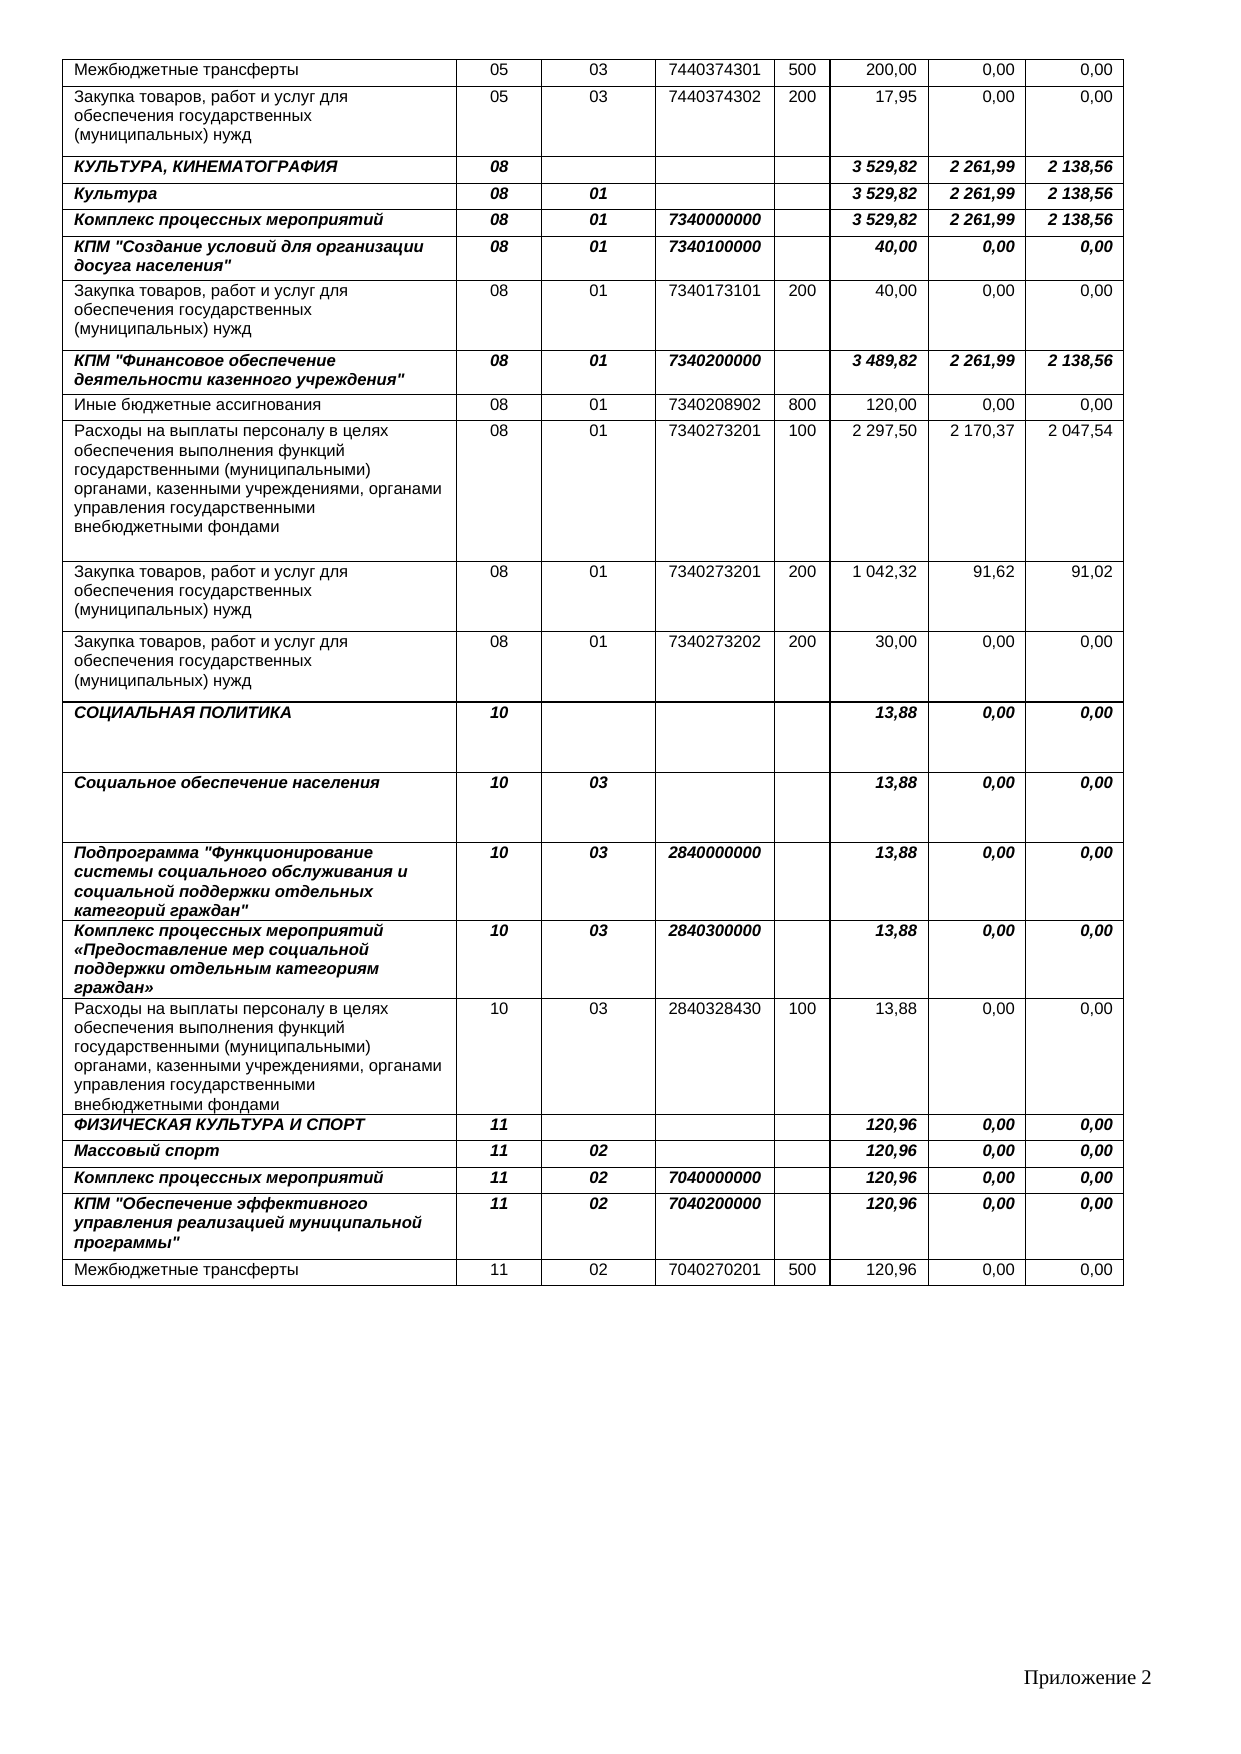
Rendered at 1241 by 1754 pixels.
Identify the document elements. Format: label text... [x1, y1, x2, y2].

table_cell [775, 157, 829, 183]
table_cell 13,88 [831, 999, 928, 1113]
table_cell 03 [542, 921, 655, 997]
table_cell 800 [775, 395, 829, 420]
table_cell 02 [542, 1141, 655, 1167]
table_cell 0,00 [1026, 395, 1123, 420]
table_cell 0,00 [929, 921, 1025, 997]
table_cell 0,00 [929, 60, 1025, 86]
table_cell 7040200000 [656, 1194, 774, 1259]
table_cell 0,00 [929, 773, 1025, 842]
table_cell КПМ "Создание условий для организации досуга населения" [63, 237, 456, 279]
table_cell 02 [542, 1168, 655, 1193]
table_cell 0,00 [929, 1141, 1025, 1167]
table_cell 01 [542, 351, 655, 393]
table_cell 2840000000 [656, 843, 774, 920]
table_cell 120,96 [831, 1168, 928, 1193]
table_cell [656, 703, 774, 772]
table_cell 2 138,56 [1026, 351, 1123, 393]
table_cell 11 [457, 1168, 541, 1193]
table_cell 17,95 [831, 87, 928, 156]
table_cell 120,96 [831, 1194, 928, 1259]
table_cell [542, 703, 655, 772]
table_cell [542, 1115, 655, 1140]
table_cell Комплекс процессных мероприятий [63, 1168, 456, 1193]
table_cell [656, 184, 774, 209]
table_cell 100 [775, 421, 829, 561]
table_cell Массовый спорт [63, 1141, 456, 1167]
table_cell 120,96 [831, 1115, 928, 1140]
table_cell 08 [457, 281, 541, 350]
table_cell [775, 210, 829, 236]
table_cell 02 [542, 1194, 655, 1259]
table_cell Подпрограмма "Функционирование системы социального обслуживания и социальной поддержки отдельных категорий граждан" [63, 843, 456, 920]
table_cell 10 [457, 703, 541, 772]
table_cell [656, 157, 774, 183]
table_cell [775, 843, 829, 920]
table_cell ФИЗИЧЕСКАЯ КУЛЬТУРА И СПОРТ [63, 1115, 456, 1140]
table_cell 08 [457, 632, 541, 701]
table_cell 0,00 [929, 1260, 1025, 1285]
table_cell 10 [457, 843, 541, 920]
table_cell 13,88 [831, 921, 928, 997]
table_cell 3 489,82 [831, 351, 928, 393]
table_cell [775, 1115, 829, 1140]
table_cell 0,00 [929, 999, 1025, 1113]
table_cell 500 [775, 1260, 829, 1285]
table_cell 7040270201 [656, 1260, 774, 1285]
table_cell 2840300000 [656, 921, 774, 997]
table_cell Межбюджетные трансферты [63, 1260, 456, 1285]
table_cell 0,00 [1026, 1141, 1123, 1167]
table_cell Межбюджетные трансферты [63, 60, 456, 86]
table_cell 91,02 [1026, 562, 1123, 631]
table_cell 2 170,37 [929, 421, 1025, 561]
table_cell 7340273202 [656, 632, 774, 701]
table_cell Комплекс процессных мероприятий [63, 210, 456, 236]
table_cell 08 [457, 395, 541, 420]
table_cell 40,00 [831, 281, 928, 350]
table_cell 03 [542, 843, 655, 920]
table_cell 0,00 [929, 281, 1025, 350]
table_cell 7440374302 [656, 87, 774, 156]
table_cell 11 [457, 1141, 541, 1167]
table_cell Закупка товаров, работ и услуг для обеспечения государственных (муниципальных) нужд [63, 632, 456, 701]
table_cell 10 [457, 773, 541, 842]
table_cell 7440374301 [656, 60, 774, 86]
table_cell 2 138,56 [1026, 210, 1123, 236]
table_cell 40,00 [831, 237, 928, 279]
table_cell 0,00 [1026, 843, 1123, 920]
table_cell 0,00 [929, 1115, 1025, 1140]
table_cell КУЛЬТУРА, КИНЕМАТОГРАФИЯ [63, 157, 456, 183]
table_cell 120,96 [831, 1260, 928, 1285]
table_cell 2840328430 [656, 999, 774, 1113]
table_cell 08 [457, 351, 541, 393]
table_cell 0,00 [1026, 281, 1123, 350]
table_cell 10 [457, 921, 541, 997]
table_cell 08 [457, 421, 541, 561]
table_cell [775, 237, 829, 279]
table_cell 05 [457, 87, 541, 156]
table_cell 0,00 [929, 703, 1025, 772]
table_cell 7340208902 [656, 395, 774, 420]
table_cell Закупка товаров, работ и услуг для обеспечения государственных (муниципальных) нужд [63, 281, 456, 350]
table_cell 0,00 [929, 1194, 1025, 1259]
table_cell 02 [542, 1260, 655, 1285]
table_cell 0,00 [1026, 1115, 1123, 1140]
table_cell 91,62 [929, 562, 1025, 631]
table_cell 01 [542, 632, 655, 701]
table_cell 0,00 [929, 395, 1025, 420]
table_cell Расходы на выплаты персоналу в целях обеспечения выполнения функций государственными (муниципальными) органами, казенными учреждениями, органами управления государственными внебюджетными фондами [63, 421, 456, 561]
table_cell 200 [775, 281, 829, 350]
table_cell 7340100000 [656, 237, 774, 279]
table_cell 01 [542, 281, 655, 350]
table_cell Комплекс процессных мероприятий «Предоставление мер социальной поддержки отдельным категориям граждан» [63, 921, 456, 997]
table_cell 13,88 [831, 843, 928, 920]
table_cell 7340273201 [656, 562, 774, 631]
table_cell 3 529,82 [831, 184, 928, 209]
table_cell 0,00 [1026, 1194, 1123, 1259]
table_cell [63, 87, 456, 156]
table_cell Культура [63, 184, 456, 209]
table_cell 03 [542, 87, 655, 156]
table_cell 7340173101 [656, 281, 774, 350]
table_cell 01 [542, 237, 655, 279]
table_cell 01 [542, 184, 655, 209]
table_cell [775, 1168, 829, 1193]
table_cell 08 [457, 237, 541, 279]
table_cell 3 529,82 [831, 210, 928, 236]
table_cell 0,00 [1026, 703, 1123, 772]
table_cell КПМ "Финансовое обеспечение деятельности казенного учреждения" [63, 351, 456, 393]
table_cell 0,00 [1026, 1260, 1123, 1285]
table_cell 2 261,99 [929, 157, 1025, 183]
table_cell 0,00 [1026, 921, 1123, 997]
table_cell Расходы на выплаты персоналу в целях обеспечения выполнения функций государственными (муниципальными) органами, казенными учреждениями, органами управления государственными внебюджетными фондами [63, 999, 456, 1113]
table_cell 500 [775, 60, 829, 86]
table_cell 01 [542, 421, 655, 561]
table_cell 100 [775, 999, 829, 1113]
table_cell 0,00 [1026, 773, 1123, 842]
table_cell СОЦИАЛЬНАЯ ПОЛИТИКА [63, 703, 456, 772]
table_cell 0,00 [929, 632, 1025, 701]
table_cell 2 138,56 [1026, 157, 1123, 183]
table_cell 2 261,99 [929, 351, 1025, 393]
table_cell 11 [457, 1194, 541, 1259]
table_cell 2 297,50 [831, 421, 928, 561]
table_cell 08 [457, 562, 541, 631]
table_cell 0,00 [929, 843, 1025, 920]
table_cell 13,88 [831, 703, 928, 772]
table_cell 11 [457, 1115, 541, 1140]
table_cell 01 [542, 395, 655, 420]
table_cell 0,00 [1026, 632, 1123, 701]
table_cell 2 261,99 [929, 184, 1025, 209]
table_cell 30,00 [831, 632, 928, 701]
table_cell [656, 1115, 774, 1140]
table_cell Закупка товаров, работ и услуг для обеспечения государственных (муниципальных) нужд [63, 562, 456, 631]
table_cell 0,00 [1026, 60, 1123, 86]
table_cell Социальное обеспечение населения [63, 773, 456, 842]
table_cell 03 [542, 999, 655, 1113]
table_cell 0,00 [1026, 999, 1123, 1113]
table_cell 7040000000 [656, 1168, 774, 1193]
table_cell 7340200000 [656, 351, 774, 393]
table_cell 10 [457, 999, 541, 1113]
table_cell [775, 921, 829, 997]
table_cell 13,88 [831, 773, 928, 842]
table_cell 0,00 [929, 87, 1025, 156]
table_cell 200 [775, 87, 829, 156]
table_cell 3 529,82 [831, 157, 928, 183]
table_cell 03 [542, 60, 655, 86]
table_cell [656, 773, 774, 842]
table_cell 200 [775, 632, 829, 701]
table_cell 2 261,99 [929, 210, 1025, 236]
table_cell 08 [457, 210, 541, 236]
table_cell 0,00 [1026, 87, 1123, 156]
table_cell 03 [542, 773, 655, 842]
table_cell 01 [542, 210, 655, 236]
text Приложение 2 [74, 1665, 1152, 1689]
table_cell 08 [457, 184, 541, 209]
table_cell 7340273201 [656, 421, 774, 561]
table_cell 01 [542, 562, 655, 631]
table_cell 0,00 [929, 237, 1025, 279]
table_cell 05 [457, 60, 541, 86]
table_cell 120,96 [831, 1141, 928, 1167]
table_cell 2 138,56 [1026, 184, 1123, 209]
table_cell 0,00 [1026, 1168, 1123, 1193]
table_cell 11 [457, 1260, 541, 1285]
table_cell Иные бюджетные ассигнования [63, 395, 456, 420]
table_cell КПМ "Обеспечение эффективного управления реализацией муниципальной программы" [63, 1194, 456, 1259]
table_cell 200 [775, 562, 829, 631]
table_cell [775, 703, 829, 772]
table_cell 2 047,54 [1026, 421, 1123, 561]
table_cell [775, 1141, 829, 1167]
table_cell 200,00 [831, 60, 928, 86]
table_cell [775, 184, 829, 209]
table_cell [775, 351, 829, 393]
table_cell [656, 1141, 774, 1167]
table_cell 0,00 [929, 1168, 1025, 1193]
table_cell 7340000000 [656, 210, 774, 236]
table_cell 0,00 [1026, 237, 1123, 279]
table_cell [542, 157, 655, 183]
table_cell [775, 773, 829, 842]
table_cell [775, 1194, 829, 1259]
table_cell 08 [457, 157, 541, 183]
table_cell 1 042,32 [831, 562, 928, 631]
table_cell 120,00 [831, 395, 928, 420]
